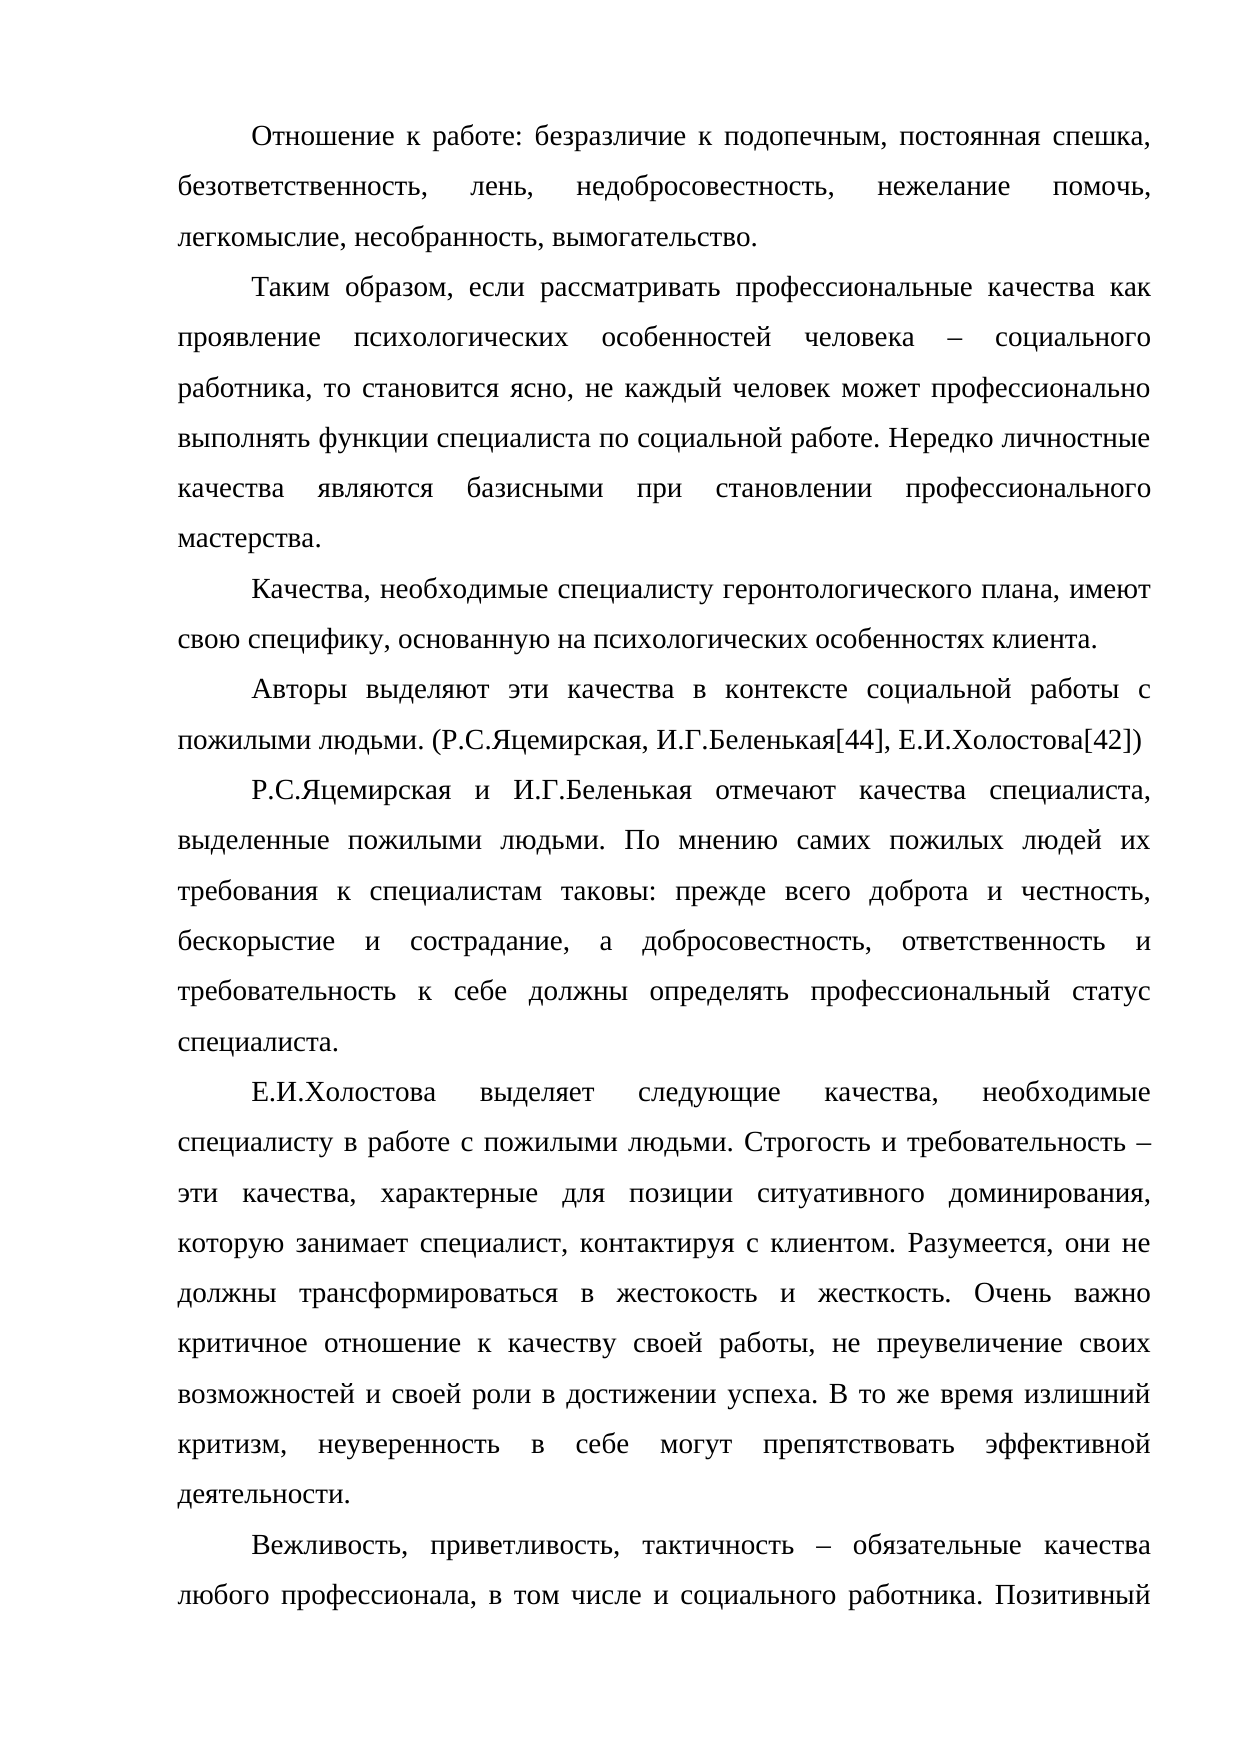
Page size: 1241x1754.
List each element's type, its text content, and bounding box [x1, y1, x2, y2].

text Е.И.Холостова выделяет следующие качества, необходимые специалисту в работе с пожилыми людьми. Строгость и требовательность – эти качества, характерные для позиции ситуативного доминирования, которую занимает специалист, контактируя с клиентом. Разумеется, они не должны трансформироваться в жестокость и жесткость. Очень важно критичное отношение к качеству своей работы, не преувеличение своих возможностей и своей роли в достижении успеха. В то же время излишний критизм, неуверенность в себе могут препятствовать эффективной деятельности. [177, 1074, 1152, 1510]
text Таким образом, если рассматривать профессиональные качества как проявление психологических особенностей человека – социального работника, то становится ясно, не каждый человек может профессионально выполнять функции специалиста по социальной работе. Нередко личностные качества являются базисными при становлении профессионального мастерства. [177, 269, 1152, 554]
text Качества, необходимые специалисту геронтологического плана, имеют свою специфику, основанную на психологических особенностях клиента. [177, 571, 1152, 655]
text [177, 1527, 1152, 1611]
text Р.С.Яцемирская и И.Г.Беленькая отмечают качества специалиста, выделенные пожилыми людьми. По мнению самих пожилых людей их требования к специалистам таковы: прежде всего доброта и честность, бескорыстие и сострадание, а добросовестность, ответственность и требовательность к себе должны определять профессиональный статус специалиста. [177, 772, 1152, 1057]
text Авторы выделяют эти качества в контексте социальной работы с пожилыми людьми. (Р.С.Яцемирская, И.Г.Беленькая[44], Е.И.Холостова[42]) [177, 672, 1152, 755]
text Отношение к работе: безразличие к подопечным, постоянная спешка, безответственность, лень, недобросовестность, нежелание помочь, легкомыслие, несобранность, вымогательство. [177, 118, 1152, 252]
